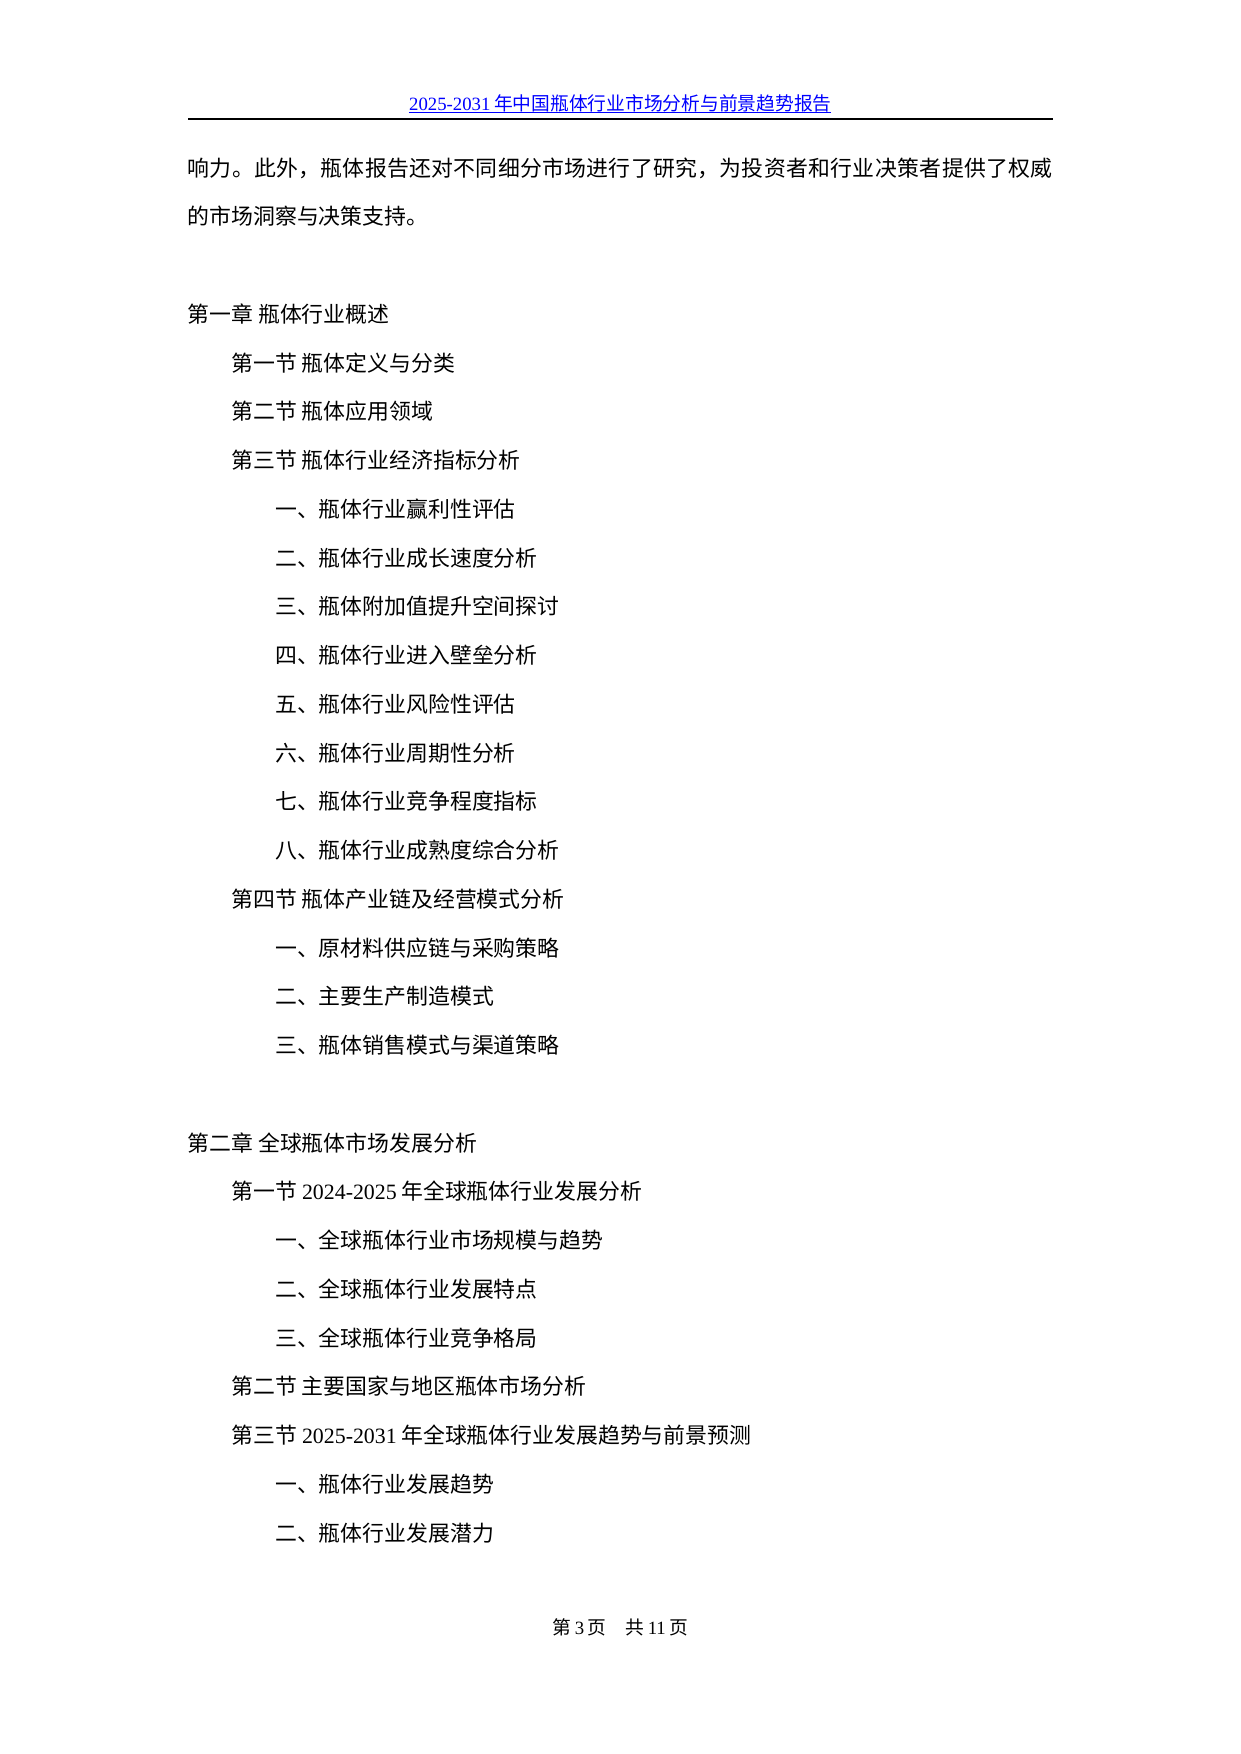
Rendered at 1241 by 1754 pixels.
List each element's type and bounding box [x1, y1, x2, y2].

text [187, 150, 1053, 1548]
